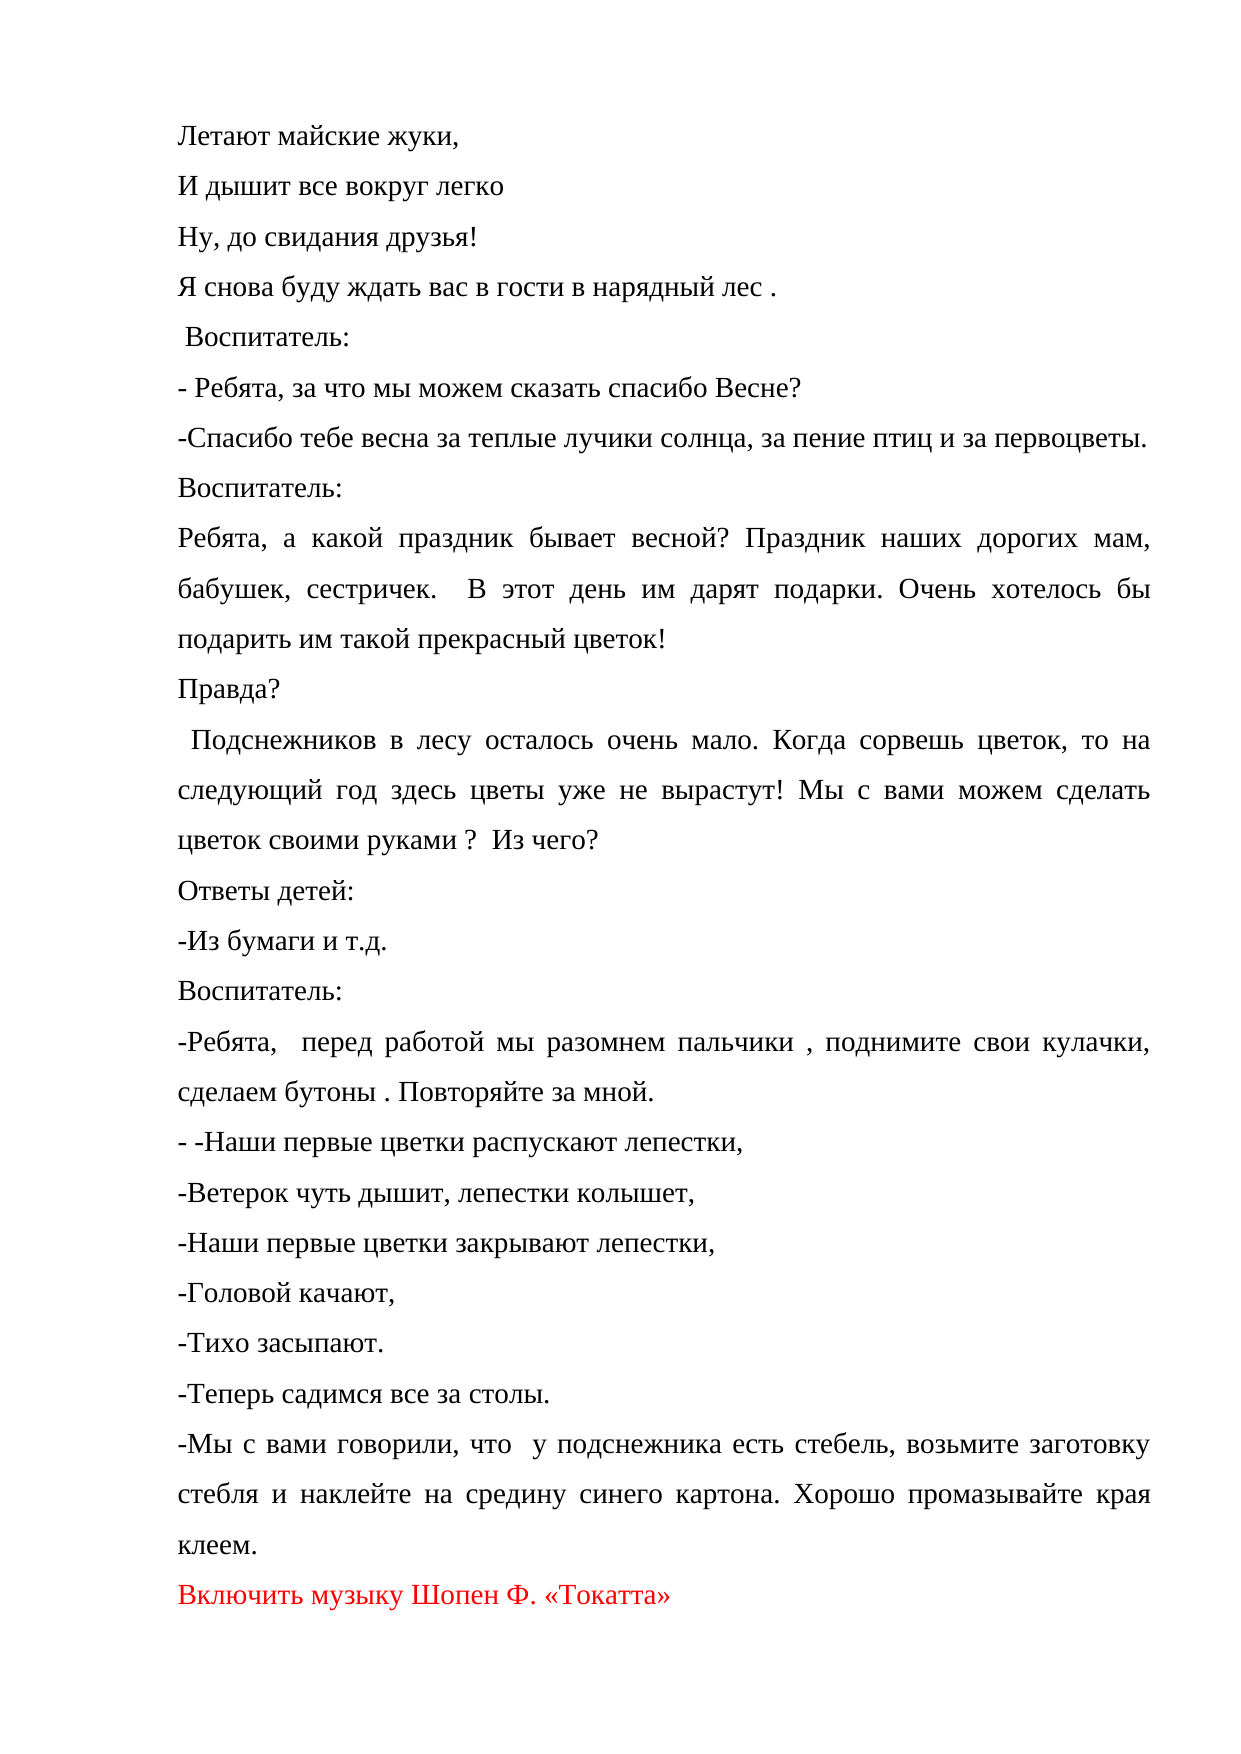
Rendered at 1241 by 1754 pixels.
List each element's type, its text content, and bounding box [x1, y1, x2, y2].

text Ну, до свидания друзья! [177, 219, 1152, 252]
text И дышит все вокруг легко [177, 168, 1152, 202]
text -Головой качают, [177, 1275, 1152, 1309]
text Подснежников в лесу осталось очень мало. Когда сорвешь цветок, то на следующий год здесь цветы уже не вырастут! Мы с вами можем сделать цветок своими руками ? Из чего? [177, 722, 1152, 856]
text -Спасибо тебе весна за теплые лучики солнца, за пение птиц и за первоцветы. [177, 420, 1152, 453]
text Воспитатель: [177, 973, 1152, 1007]
text -Наши первые цветки закрывают лепестки, [177, 1225, 1152, 1258]
text Ребята, а какой праздник бывает весной? Праздник наших дорогих мам, бабушек, сестричек. В этот день им дарят подарки. Очень хотелось бы подарить им такой прекрасный цветок! [177, 521, 1152, 655]
text Летают майские жуки, [177, 118, 1152, 152]
text Воспитатель: [177, 470, 1152, 504]
text Ответы детей: [177, 873, 1152, 906]
text Правда? [177, 672, 1152, 705]
text - Ребята, за что мы можем сказать спасибо Весне? [177, 370, 1152, 403]
text -Теперь садимся все за столы. [177, 1376, 1152, 1409]
text Воспитатель: [177, 319, 1152, 353]
text -Ветерок чуть дышит, лепестки колышет, [177, 1175, 1152, 1208]
text - -Наши первые цветки распускают лепестки, [177, 1124, 1152, 1158]
text Я снова буду ждать вас в гости в нарядный лес . [177, 269, 1152, 303]
text -Из бумаги и т.д. [177, 923, 1152, 957]
text Включить музыку Шопен Ф. «Токатта» [177, 1577, 1152, 1611]
text -Ребята, перед работой мы разомнем пальчики , поднимите свои кулачки, сделаем бутоны . Повторяйте за мной. [177, 1024, 1152, 1108]
text -Тихо засыпают. [177, 1326, 1152, 1359]
text -Мы с вами говорили, что у подснежника есть стебель, возьмите заготовку стебля и наклейте на средину синего картона. Хорошо промазывайте края клеем. [177, 1426, 1152, 1560]
